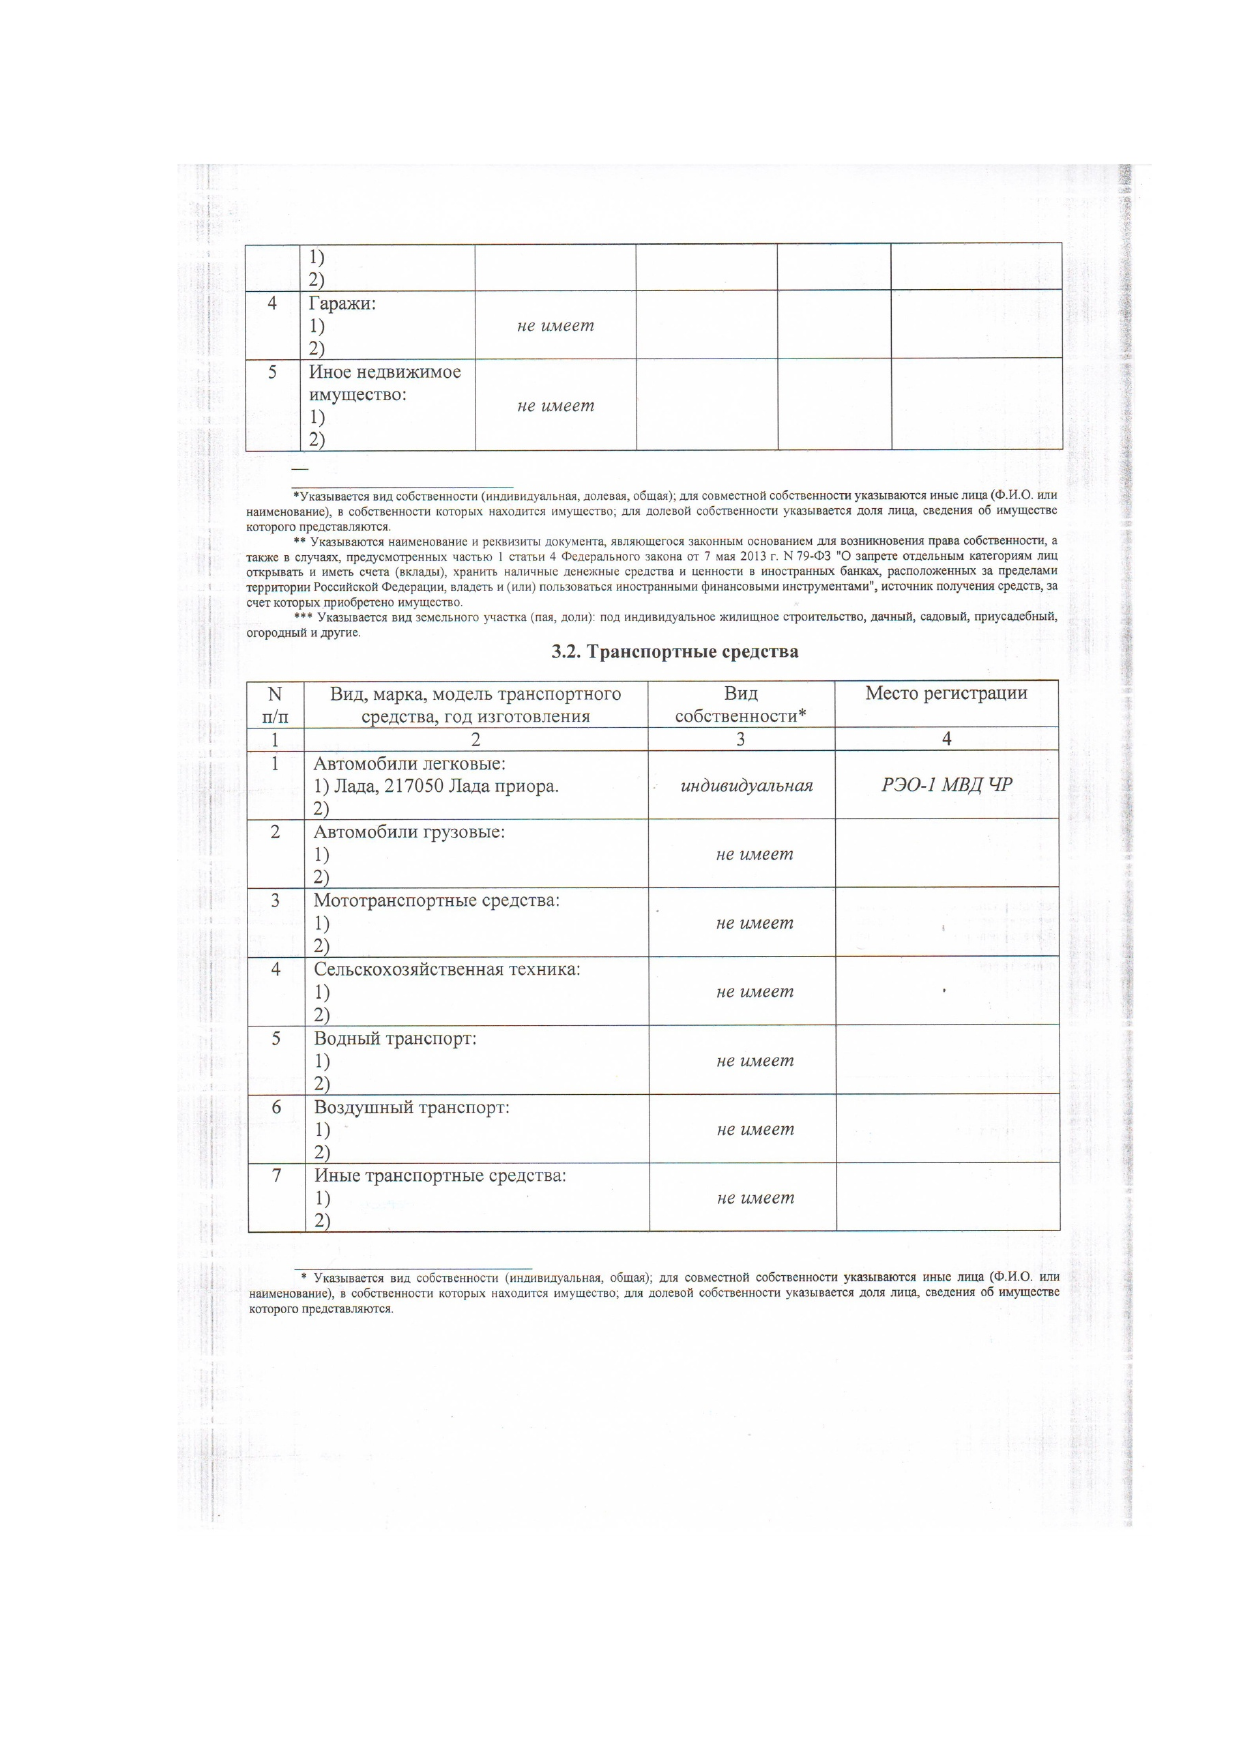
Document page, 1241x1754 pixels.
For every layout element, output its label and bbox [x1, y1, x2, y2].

picture [177, 157, 1152, 1536]
